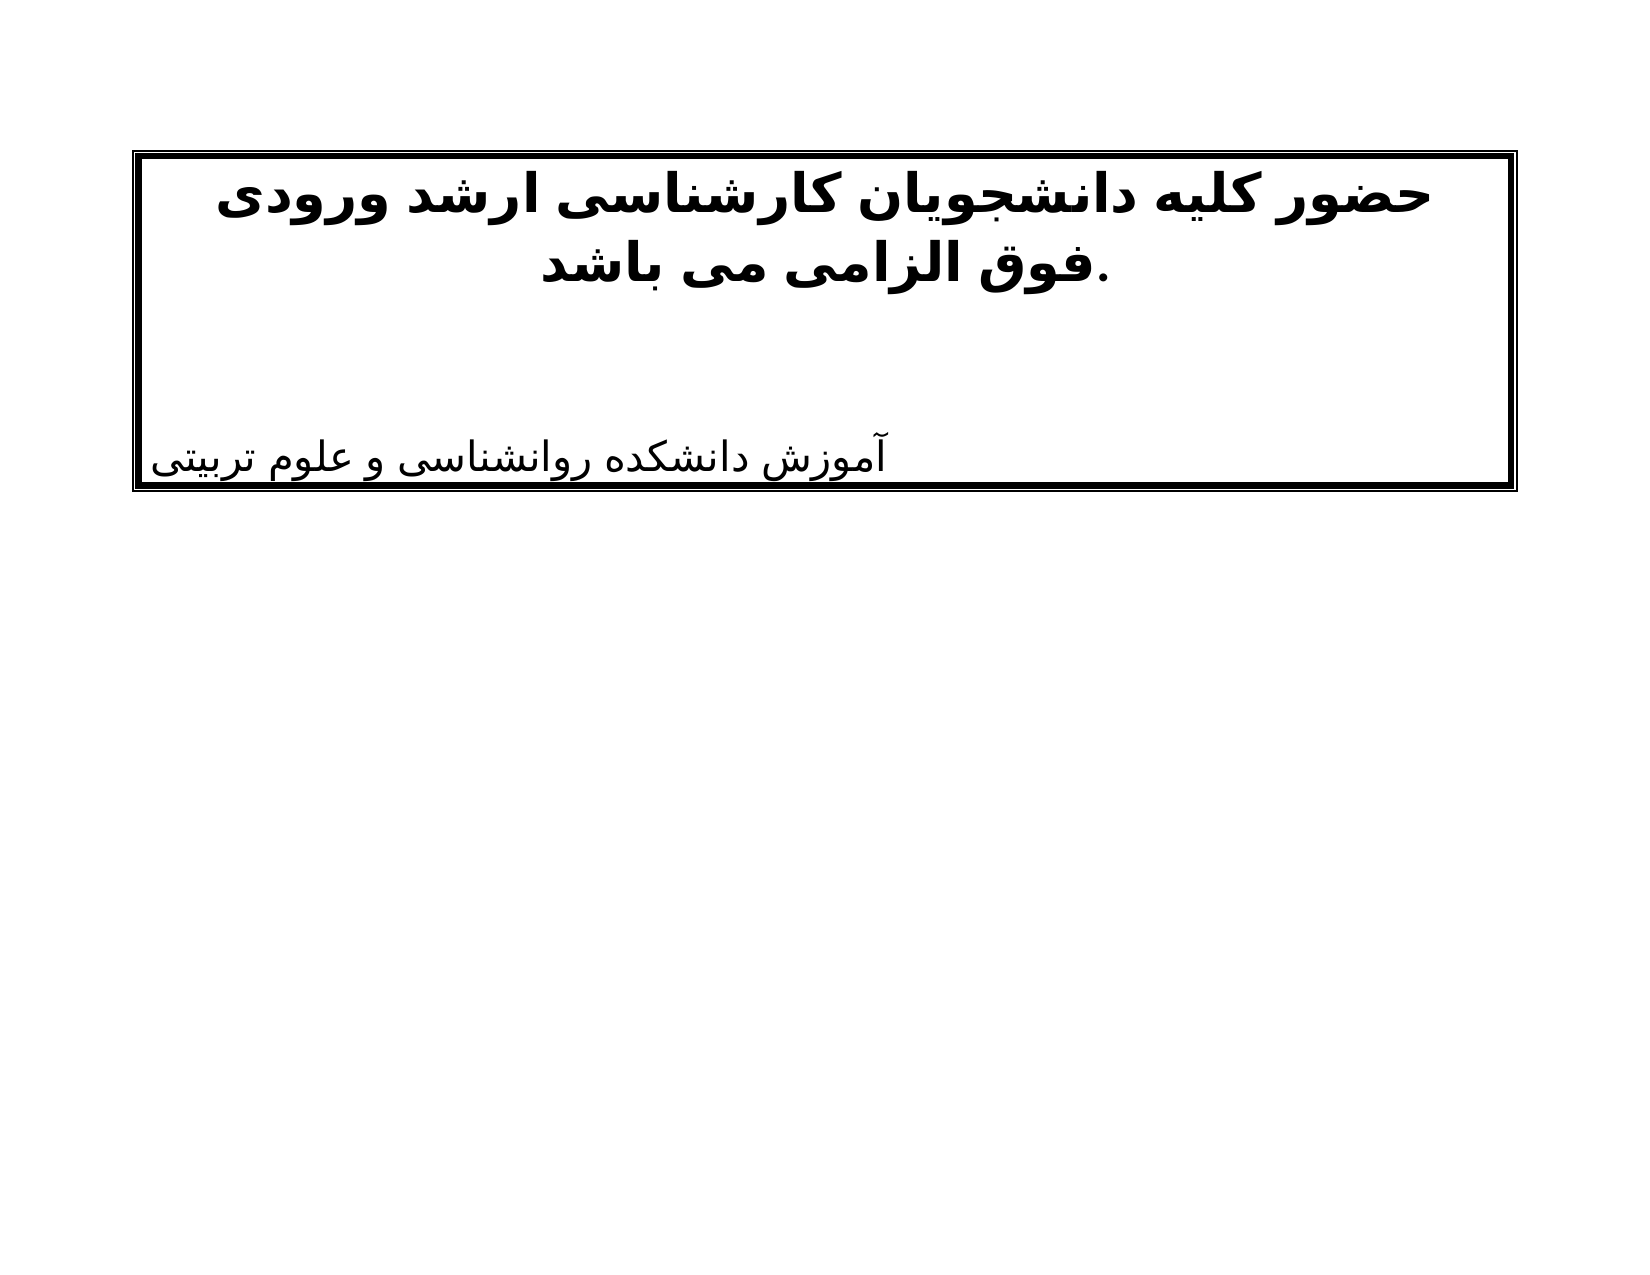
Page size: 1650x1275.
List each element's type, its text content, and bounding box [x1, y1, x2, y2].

text حضور کلیه دانشجویان کارشناسی ارشد ورودی فوق الزامی می باشد. [142, 159, 1508, 295]
text آموزش دانشکده روانشناسی و علوم تربیتی [142, 421, 1508, 482]
